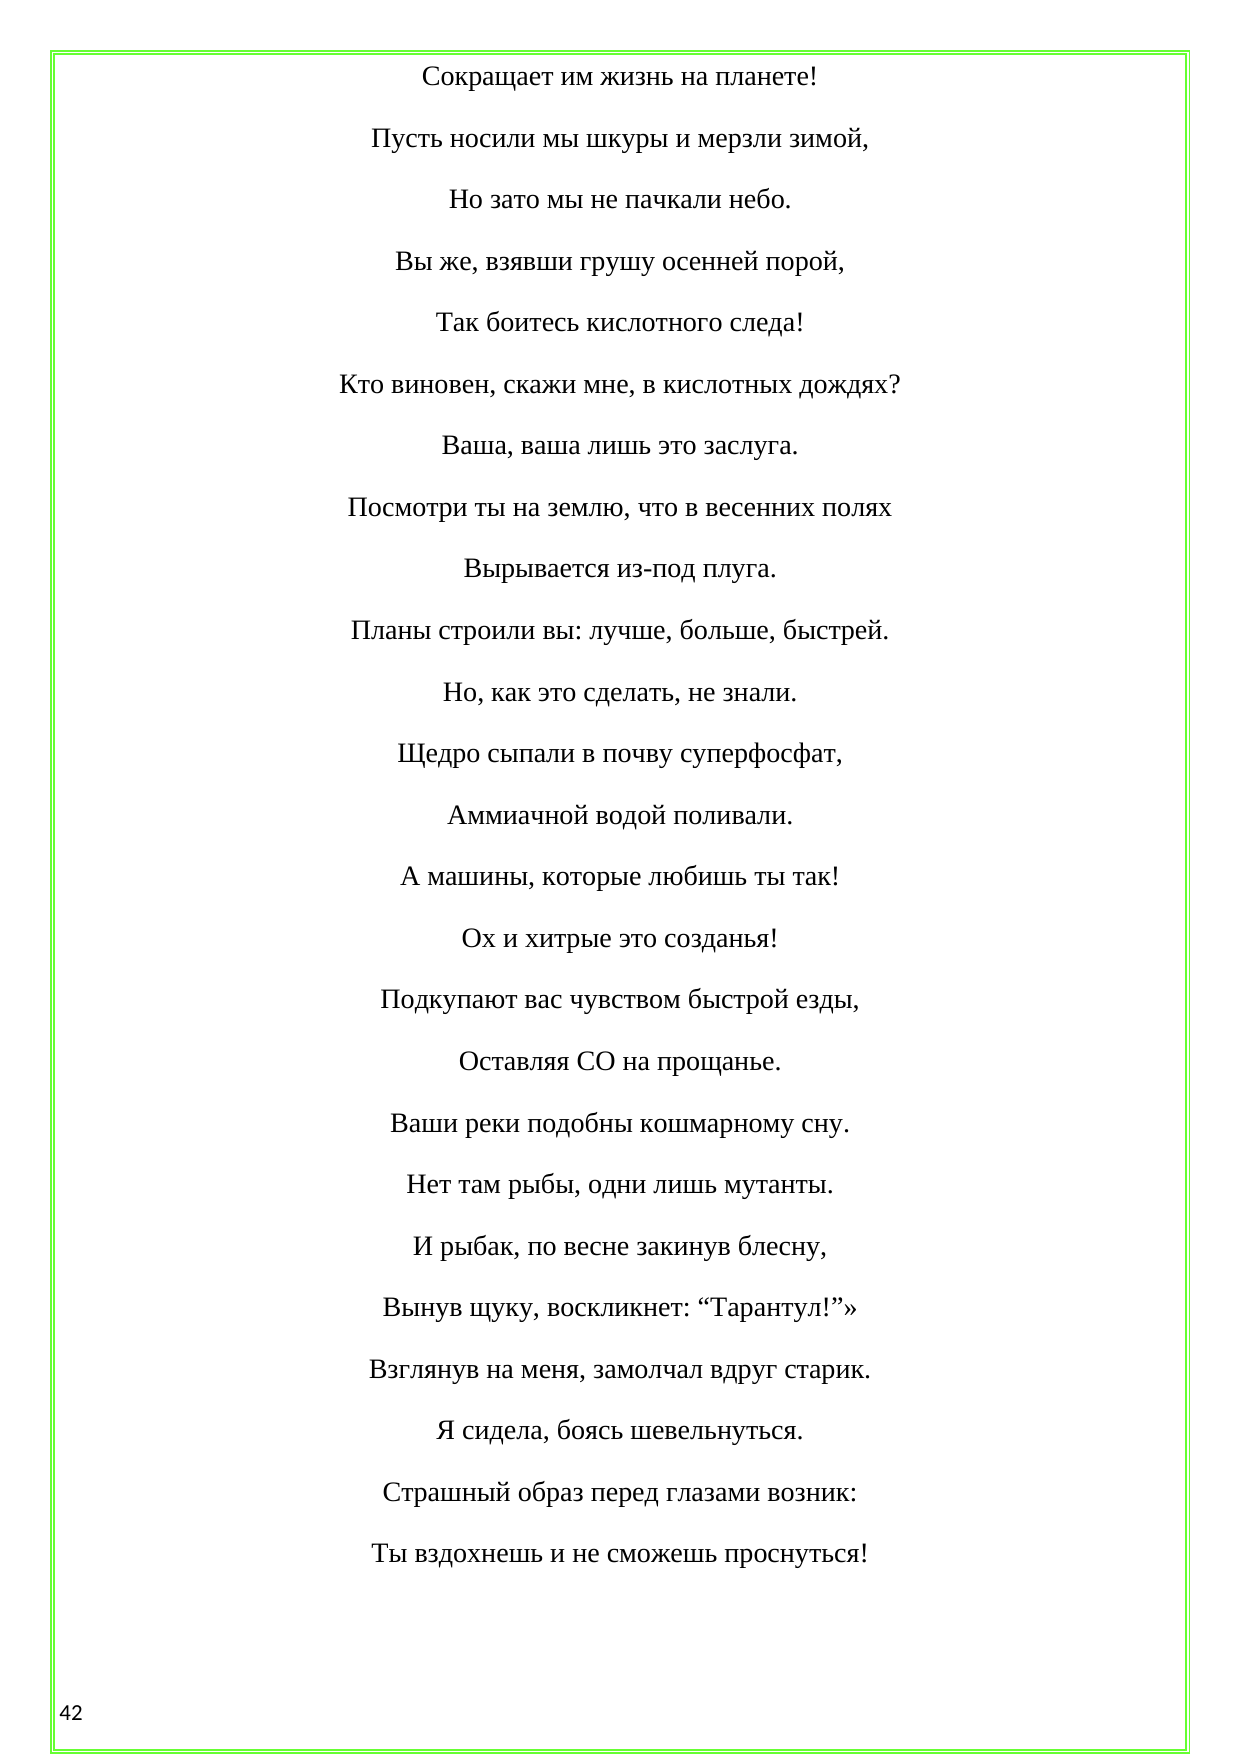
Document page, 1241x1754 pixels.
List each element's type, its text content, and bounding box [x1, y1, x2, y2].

text Ваши реки подобны кошмарному сну. [59, 1106, 1181, 1138]
text Планы строили вы: лучше, больше, быстрей. [59, 613, 1181, 646]
text Подкупают вас чувством быстрой езды, [59, 982, 1181, 1015]
text Страшный образ перед глазами возник: [59, 1475, 1181, 1507]
text Кто виновен, скажи мне, в кислотных дождях? [59, 367, 1181, 399]
text Вынув щуку, воскликнет: “Тарантул!”» [59, 1290, 1181, 1323]
text Сокращает им жизнь на планете! [59, 59, 1181, 91]
text И рыбак, по весне закинув блесну, [59, 1229, 1181, 1261]
text Нет там рыбы, одни лишь мутанты. [59, 1167, 1181, 1199]
text Щедро сыпали в почву суперфосфат, [59, 736, 1181, 769]
text Пусть носили мы шкуры и мерзли зимой, [59, 121, 1181, 153]
text Ваша, ваша лишь это заслуга. [59, 428, 1181, 461]
text Но, как это сделать, не знали. [59, 675, 1181, 707]
text Вы же, взявши грушу осенней порой, [59, 244, 1181, 276]
text Но зато мы не пачкали небо. [59, 182, 1181, 214]
text Оставляя СО на прощанье. [59, 1044, 1181, 1076]
text Ох и хитрые это созданья! [59, 921, 1181, 953]
text Я сидела, боясь шевельнуться. [59, 1413, 1181, 1446]
text Вырывается из-под плуга. [59, 552, 1181, 584]
text Посмотри ты на землю, что в весенних полях [59, 490, 1181, 522]
text Взглянув на меня, замолчал вдруг старик. [59, 1352, 1181, 1384]
text Так боитесь кислотного следа! [59, 305, 1181, 338]
text А машины, которые любишь ты так! [59, 859, 1181, 892]
text Ты вздохнешь и не сможешь проснуться! [59, 1537, 1181, 1569]
text Аммиачной водой поливали. [59, 798, 1181, 830]
